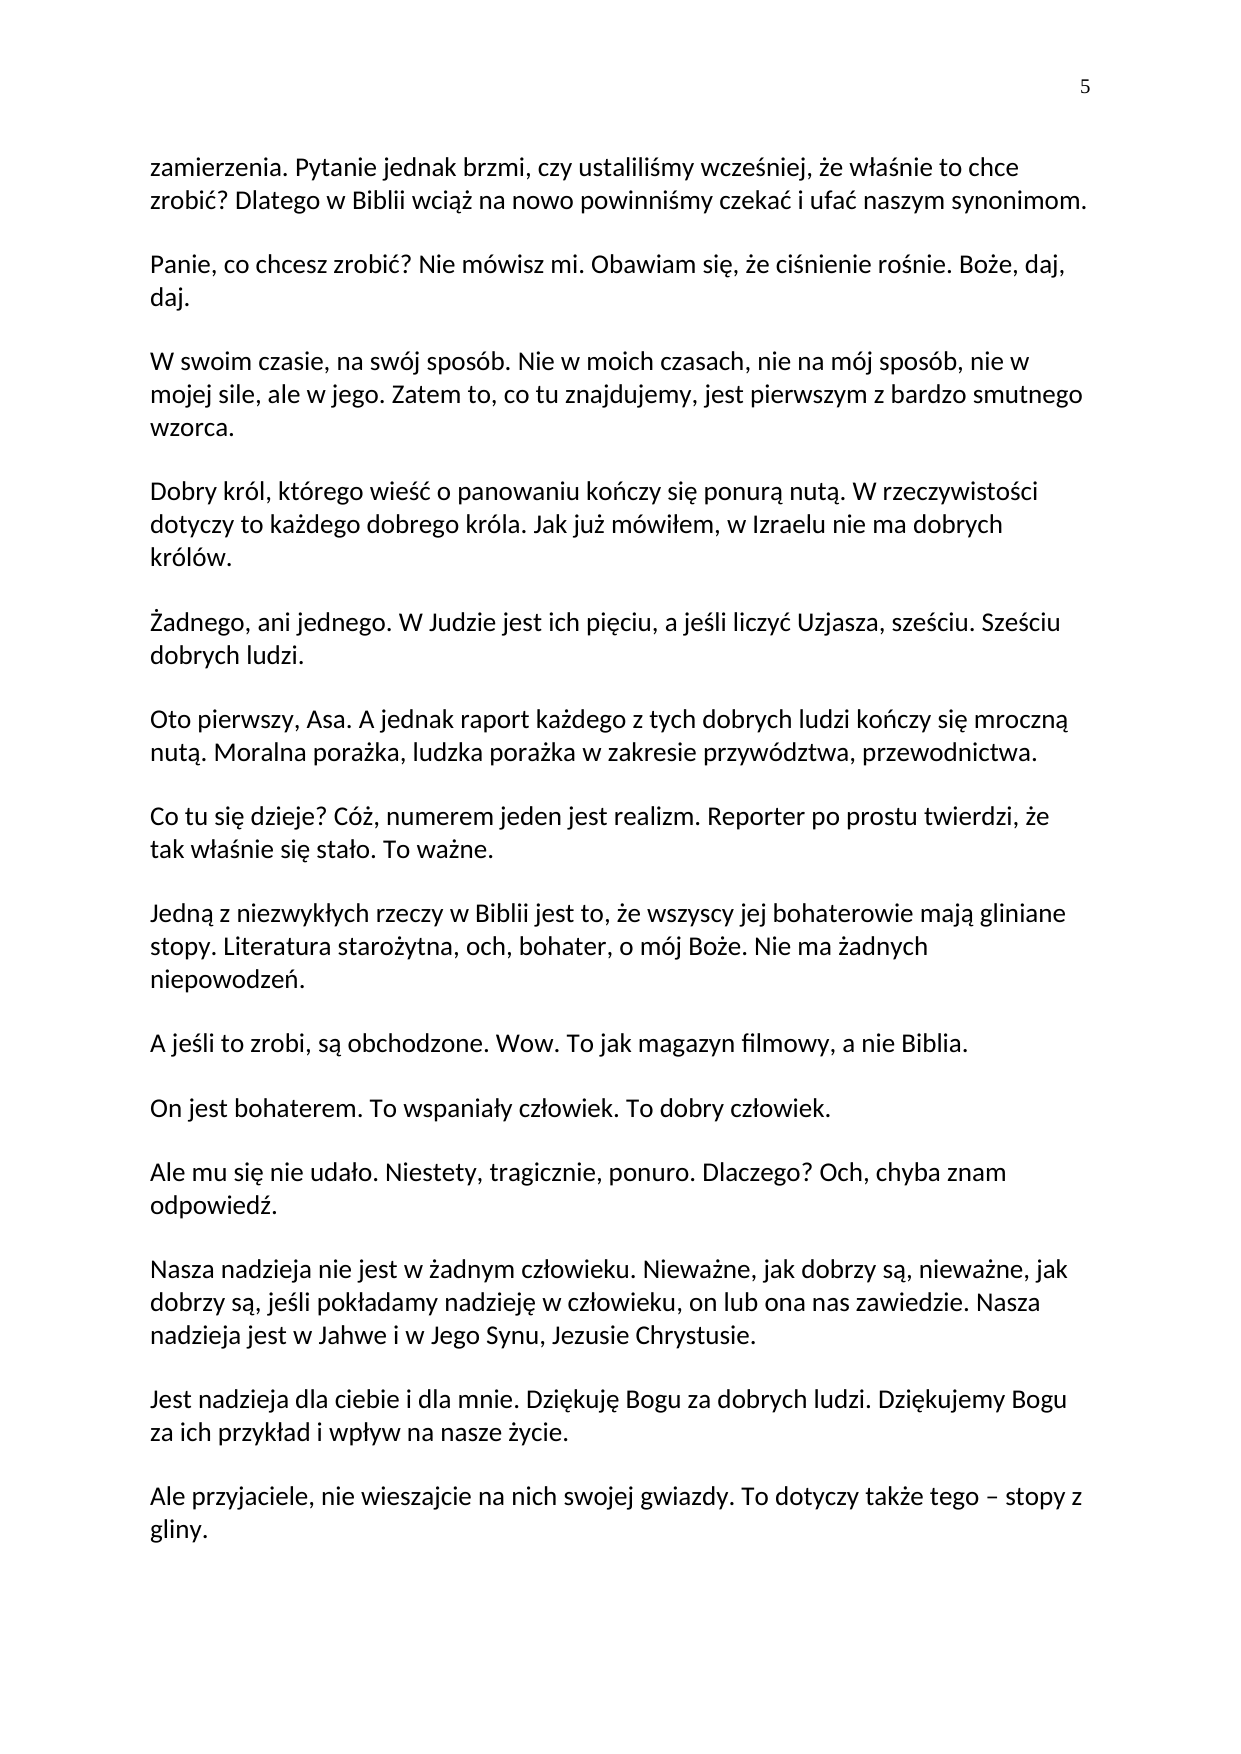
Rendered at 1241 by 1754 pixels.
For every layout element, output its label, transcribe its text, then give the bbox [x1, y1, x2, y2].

text Oto pierwszy, Asa. A jednak raport każdego z tych dobrych ludzi kończy się mroczną nutą. Moralna porażka, ludzka porażka w zakresie przywództwa, przewodnictwa. [150, 702, 1090, 768]
text Ale przyjaciele, nie wieszajcie na nich swojej gwiazdy. To dotyczy także tego – stopy z gliny. [150, 1479, 1090, 1546]
text On jest bohaterem. To wspaniały człowiek. To dobry człowiek. [150, 1091, 1090, 1124]
text Co tu się dzieje? Cóż, numerem jeden jest realizm. Reporter po prostu twierdzi, że tak właśnie się stało. To ważne. [150, 799, 1090, 865]
text W swoim czasie, na swój sposób. Nie w moich czasach, nie na mój sposób, nie w mojej sile, ale w jego. Zatem to, co tu znajdujemy, jest pierwszym z bardzo smutnego wzorca. [150, 344, 1090, 443]
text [150, 150, 1090, 216]
text Nasza nadzieja nie jest w żadnym człowieku. Nieważne, jak dobrzy są, nieważne, jak dobrzy są, jeśli pokładamy nadzieję w człowieku, on lub ona nas zawiedzie. Nasza nadzieja jest w Jahwe i w Jego Synu, Jezusie Chrystusie. [150, 1252, 1090, 1351]
text Panie, co chcesz zrobić? Nie mówisz mi. Obawiam się, że ciśnienie rośnie. Boże, daj, daj. [150, 247, 1090, 313]
text Dobry król, którego wieść o panowaniu kończy się ponurą nutą. W rzeczywistości dotyczy to każdego dobrego króla. Jak już mówiłem, w Izraelu nie ma dobrych królów. [150, 474, 1090, 574]
text Jest nadzieja dla ciebie i dla mnie. Dziękuję Bogu za dobrych ludzi. Dziękujemy Bogu za ich przykład i wpływ na nasze życie. [150, 1382, 1090, 1448]
text Jedną z niezwykłych rzeczy w Biblii jest to, że wszyscy jej bohaterowie mają gliniane stopy. Literatura starożytna, och, bohater, o mój Boże. Nie ma żadnych niepowodzeń. [150, 896, 1090, 995]
text Żadnego, ani jednego. W Judzie jest ich pięciu, a jeśli liczyć Uzjasza, sześciu. Sześciu dobrych ludzi. [150, 605, 1090, 671]
text A jeśli to zrobi, są obchodzone. Wow. To jak magazyn filmowy, a nie Biblia. [150, 1027, 1090, 1059]
text Ale mu się nie udało. Niestety, tragicznie, ponuro. Dlaczego? Och, chyba znam odpowiedź. [150, 1155, 1090, 1221]
